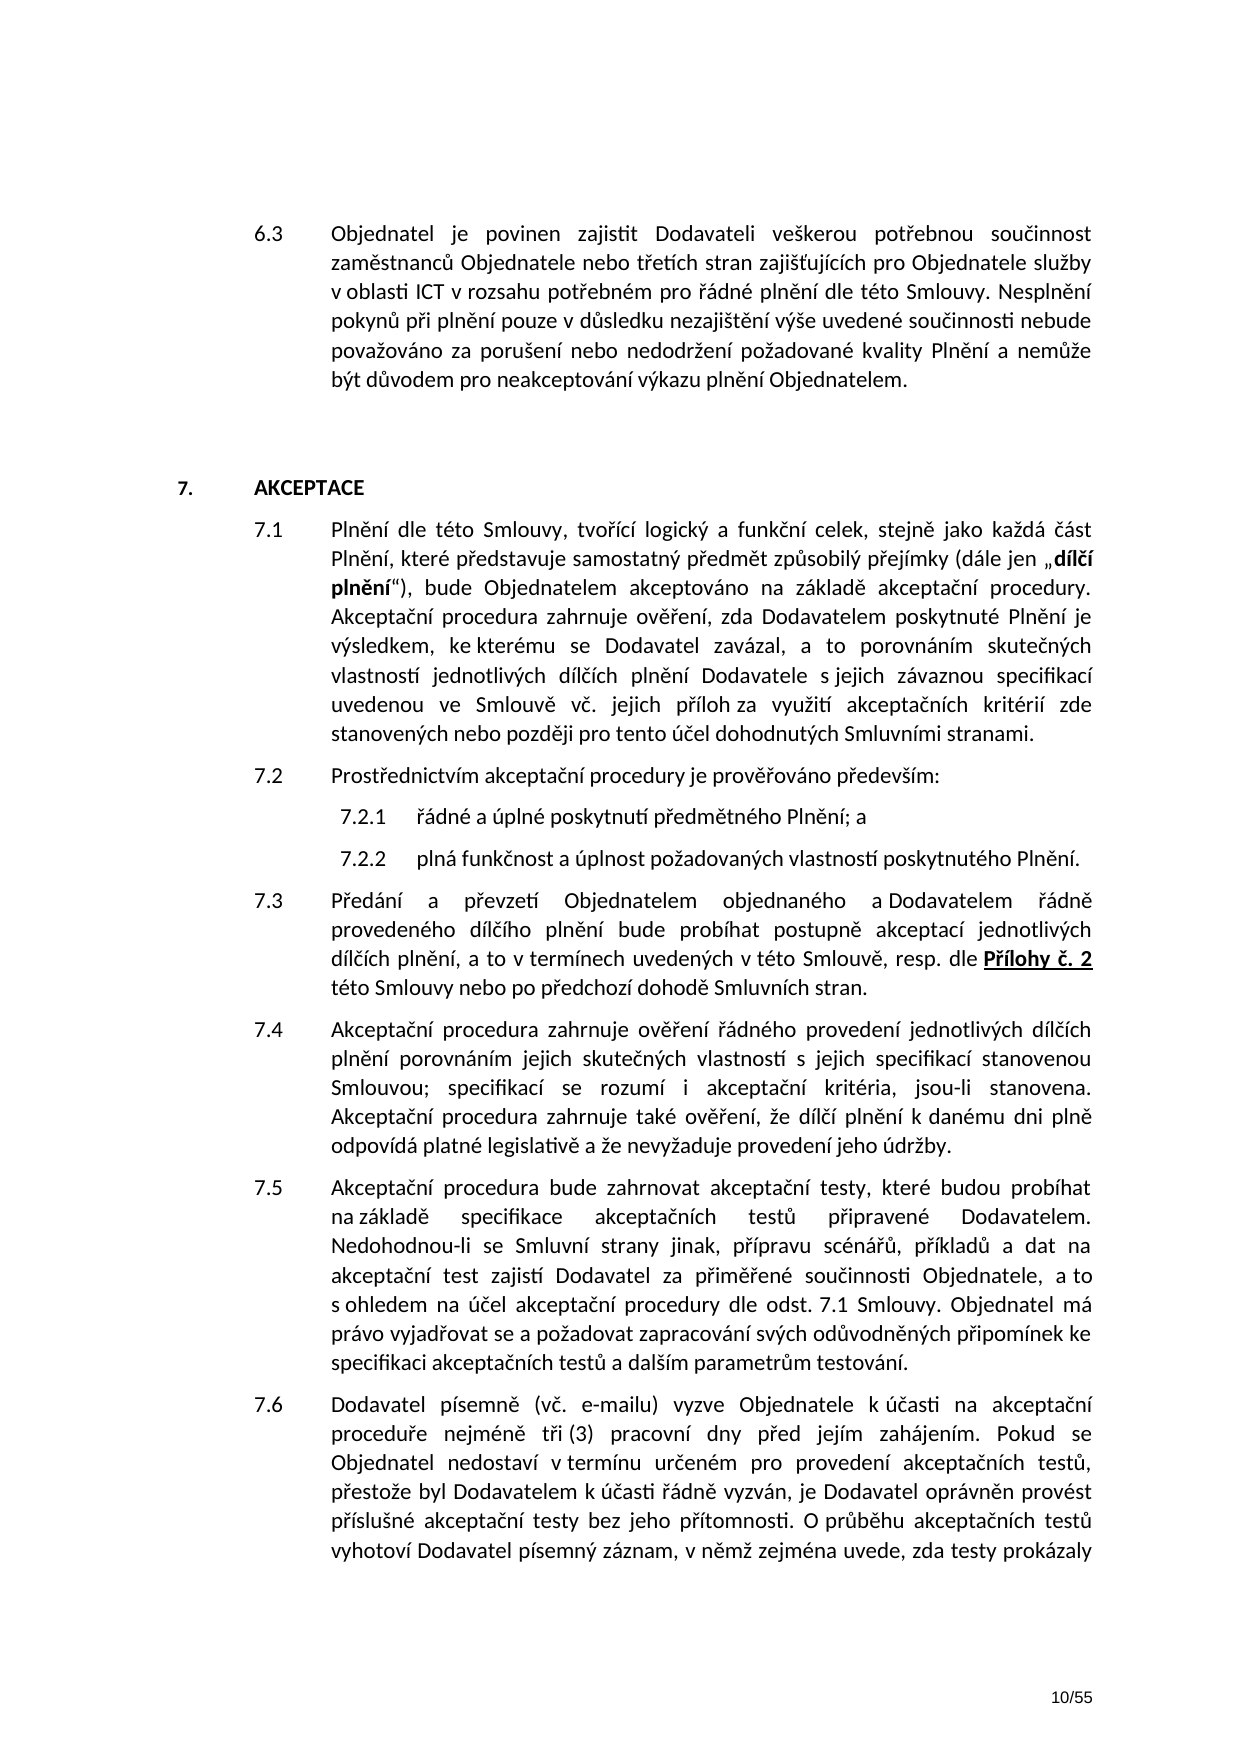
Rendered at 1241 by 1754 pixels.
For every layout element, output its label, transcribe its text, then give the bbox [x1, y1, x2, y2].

text Objednatel je povinen zajistit Dodavateli veškerou potřebnou součinnost zaměstnanců Objednatele nebo třetích stran zajišťujících pro Objednatele služby v oblasti ICT v rozsahu potřebném pro řádné plnění dle této Smlouvy. Nesplnění pokynů při plnění pouze v důsledku nezajištění výše uvedené součinnosti nebude považováno za porušení nebo nedodržení požadované kvality Plnění a nemůže být důvodem pro neakceptování výkazu plnění Objednatelem. [254, 218, 1092, 393]
list řádné a úplné poskytnutí předmětného Plnění; a [340, 801, 1092, 831]
list plná funkčnost a úplnost požadovaných vlastností poskytnutého Plnění. [340, 843, 1092, 872]
text Plnění dle této Smlouvy, tvořící logický a funkční celek, stejně jako každá část Plnění, které představuje samostatný předmět způsobilý přejímky (dále jen „dílčí plnění“), bude Objednatelem akceptováno na základě akceptační procedury. Akceptační procedura zahrnuje ověření, zda Dodavatelem poskytnuté Plnění je výsledkem, ke kterému se Dodavatel zavázal, a to porovnáním skutečných vlastností jednotlivých dílčích plnění Dodavatele s jejich závaznou specifikací uvedenou ve Smlouvě vč. jejich příloh za využití akceptačních kritérií zde stanovených nebo později pro tento účel dohodnutých Smluvními stranami. [254, 514, 1092, 747]
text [254, 1389, 1092, 1564]
text Akceptační procedura zahrnuje ověření řádného provedení jednotlivých dílčích plnění porovnáním jejich skutečných vlastností s jejich specifikací stanovenou Smlouvou; specifikací se rozumí i akceptační kritéria, jsou-li stanovena. Akceptační procedura zahrnuje také ověření, že dílčí plnění k danému dni plně odpovídá platné legislativě a že nevyžaduje provedení jeho údržby. [254, 1014, 1092, 1160]
text AKCEPTACE [177, 472, 1092, 501]
text Akceptační procedura bude zahrnovat akceptační testy, které budou probíhat na základě specifikace akceptačních testů připravené Dodavatelem. Nedohodnou-li se Smluvní strany jinak, přípravu scénářů, příkladů a dat na akceptační test zajistí Dodavatel za přiměřené součinnosti Objednatele, a to s ohledem na účel akceptační procedury dle odst. 7.1 Smlouvy. Objednatel má právo vyjadřovat se a požadovat zapracování svých odůvodněných připomínek ke specifikaci akceptačních testů a dalším parametrům testování. [254, 1172, 1092, 1376]
text Předání a převzetí Objednatelem objednaného a Dodavatelem řádně provedeného dílčího plnění bude probíhat postupně akceptací jednotlivých dílčích plnění, a to v termínech uvedených v této Smlouvě, resp. dle Přílohy č. 2 této Smlouvy nebo po předchozí dohodě Smluvních stran. [254, 885, 1092, 1001]
text Prostřednictvím akceptační procedury je prověřováno především: [254, 760, 1092, 789]
